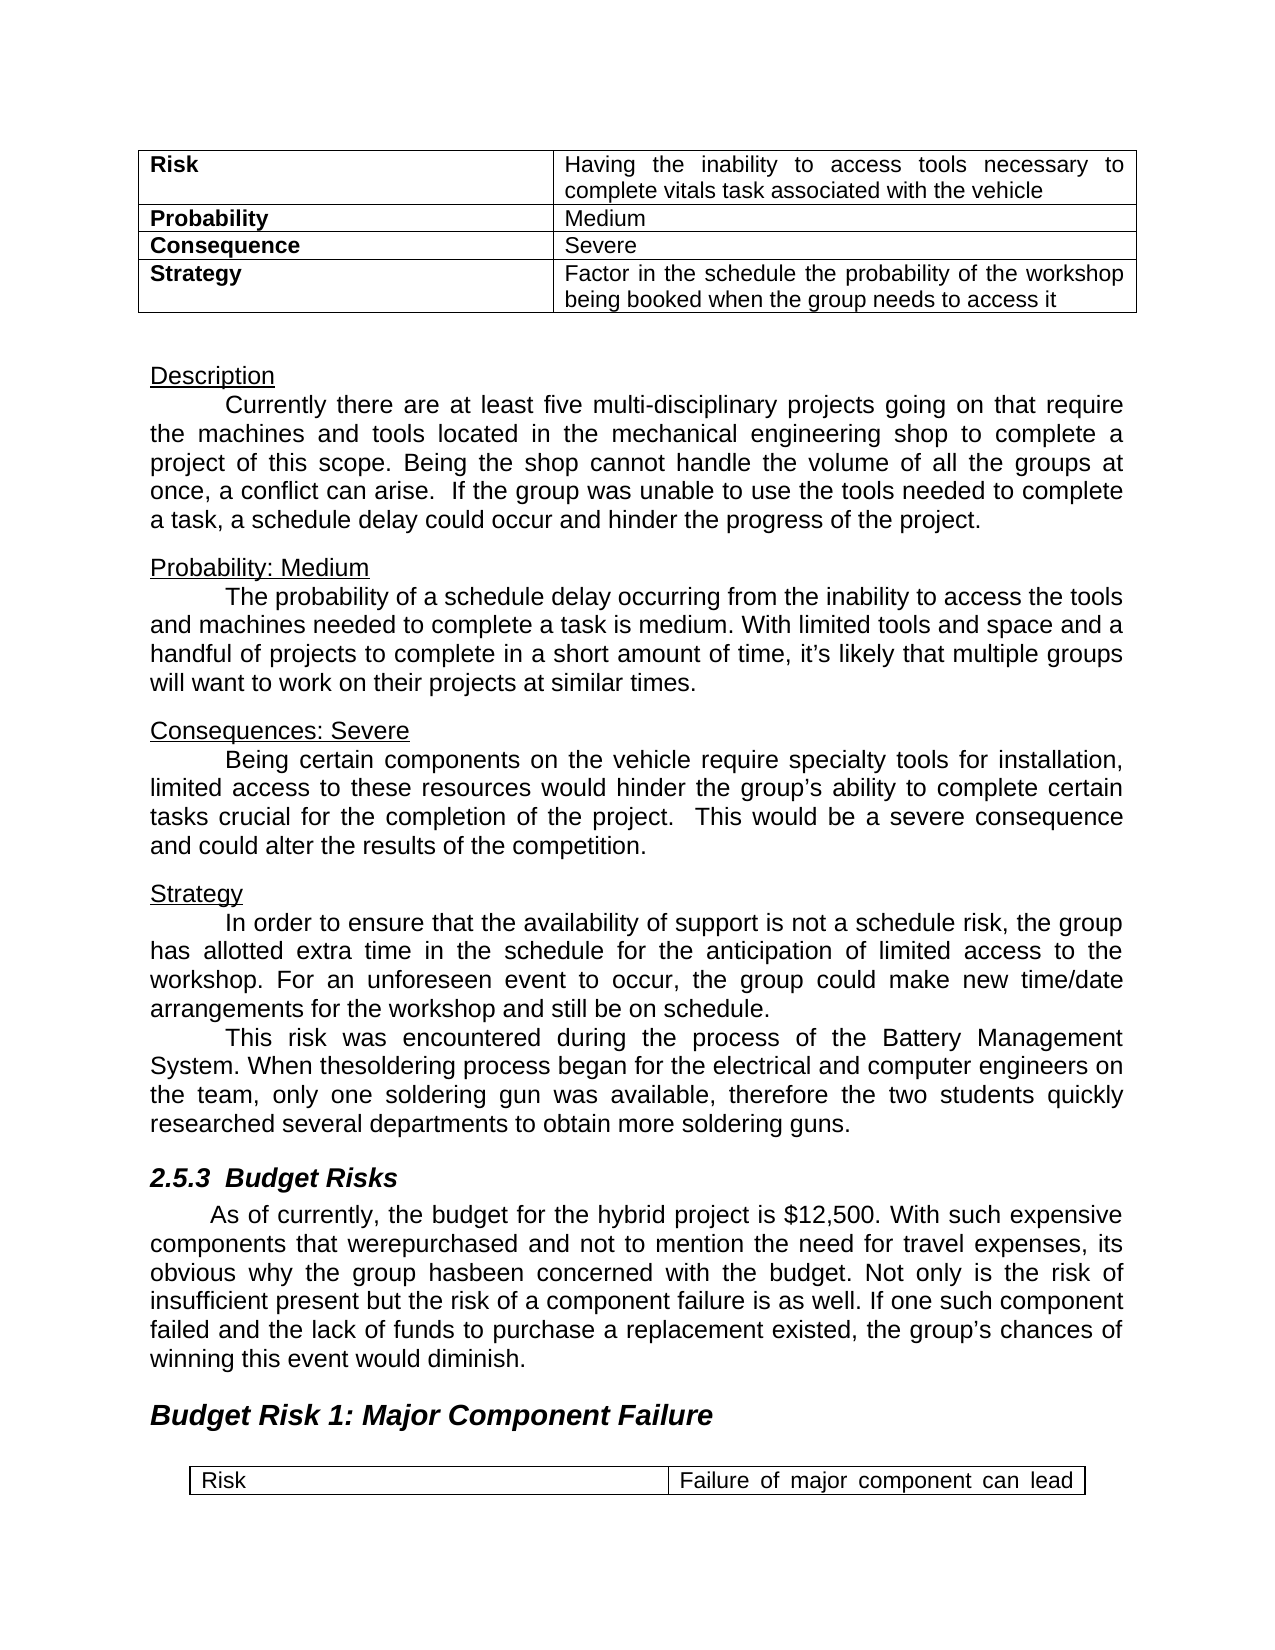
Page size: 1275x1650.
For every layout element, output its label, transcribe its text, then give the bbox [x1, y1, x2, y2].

text Probability: Medium [150, 553, 1125, 582]
table_header Having the inability to access tools necessary to complete vitals task associated with the vehicle [554, 151, 1136, 204]
text In order to ensure that the availability of support is not a schedule risk, the group has allotted extra time in the schedule for the anticipation of limited access to the workshop. For an unforeseen event to occur, the group could make new time/date arrangements for the workshop and still be on schedule. [150, 907, 1125, 1022]
text This risk was encountered during the process of the Battery Management System. When thesoldering process began for the electrical and computer engineers on the team, only one soldering gun was available, therefore the two students quickly researched several departments to obtain more soldering guns. [150, 1022, 1125, 1137]
table_header Risk [139, 151, 553, 204]
text As of currently, the budget for the hybrid project is $12,500. With such expensive components that werepurchased and not to mention the need for travel expenses, its obvious why the group hasbeen concerned with the budget. Not only is the risk of insufficient present but the risk of a component failure is as well. If one such component failed and the lack of funds to purchase a replacement existed, the group’s chances of winning this event would diminish. [150, 1200, 1125, 1372]
text Being certain components on the vehicle require specialty tools for installation, limited access to these resources would hinder the group’s ability to complete certain tasks crucial for the completion of the project. This would be a severe consequence and could alter the results of the competition. [150, 744, 1125, 859]
text Description [150, 361, 1125, 390]
subtitle Budget Risk 1: Major Component Failure [150, 1397, 1125, 1431]
table_cell Severe [554, 232, 1136, 258]
text Consequences: Severe [150, 716, 1125, 744]
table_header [669, 1467, 1084, 1493]
table_cell Factor in the schedule the probability of the workshop being booked when the group needs to access it [554, 260, 1136, 312]
text Strategy [150, 879, 1125, 907]
table_cell Consequence [139, 232, 553, 258]
table_cell Strategy [139, 260, 553, 312]
text Currently there are at least five multi-disciplinary projects going on that require the machines and tools located in the mechanical engineering shop to complete a project of this scope. Being the shop cannot handle the volume of all the groups at once, a conflict can arise. If the group was unable to use the tools needed to complete a task, a schedule delay could occur and hinder the progress of the project. [150, 390, 1125, 534]
table_cell Medium [554, 205, 1136, 231]
table_cell Probability [139, 205, 553, 231]
table_header Risk [191, 1467, 668, 1493]
subtitle Budget Risks [150, 1162, 1125, 1194]
text The probability of a schedule delay occurring from the inability to access the tools and machines needed to complete a task is medium. With limited tools and space and a handful of projects to complete in a short amount of time, it’s likely that multiple groups will want to work on their projects at similar times. [150, 582, 1125, 697]
